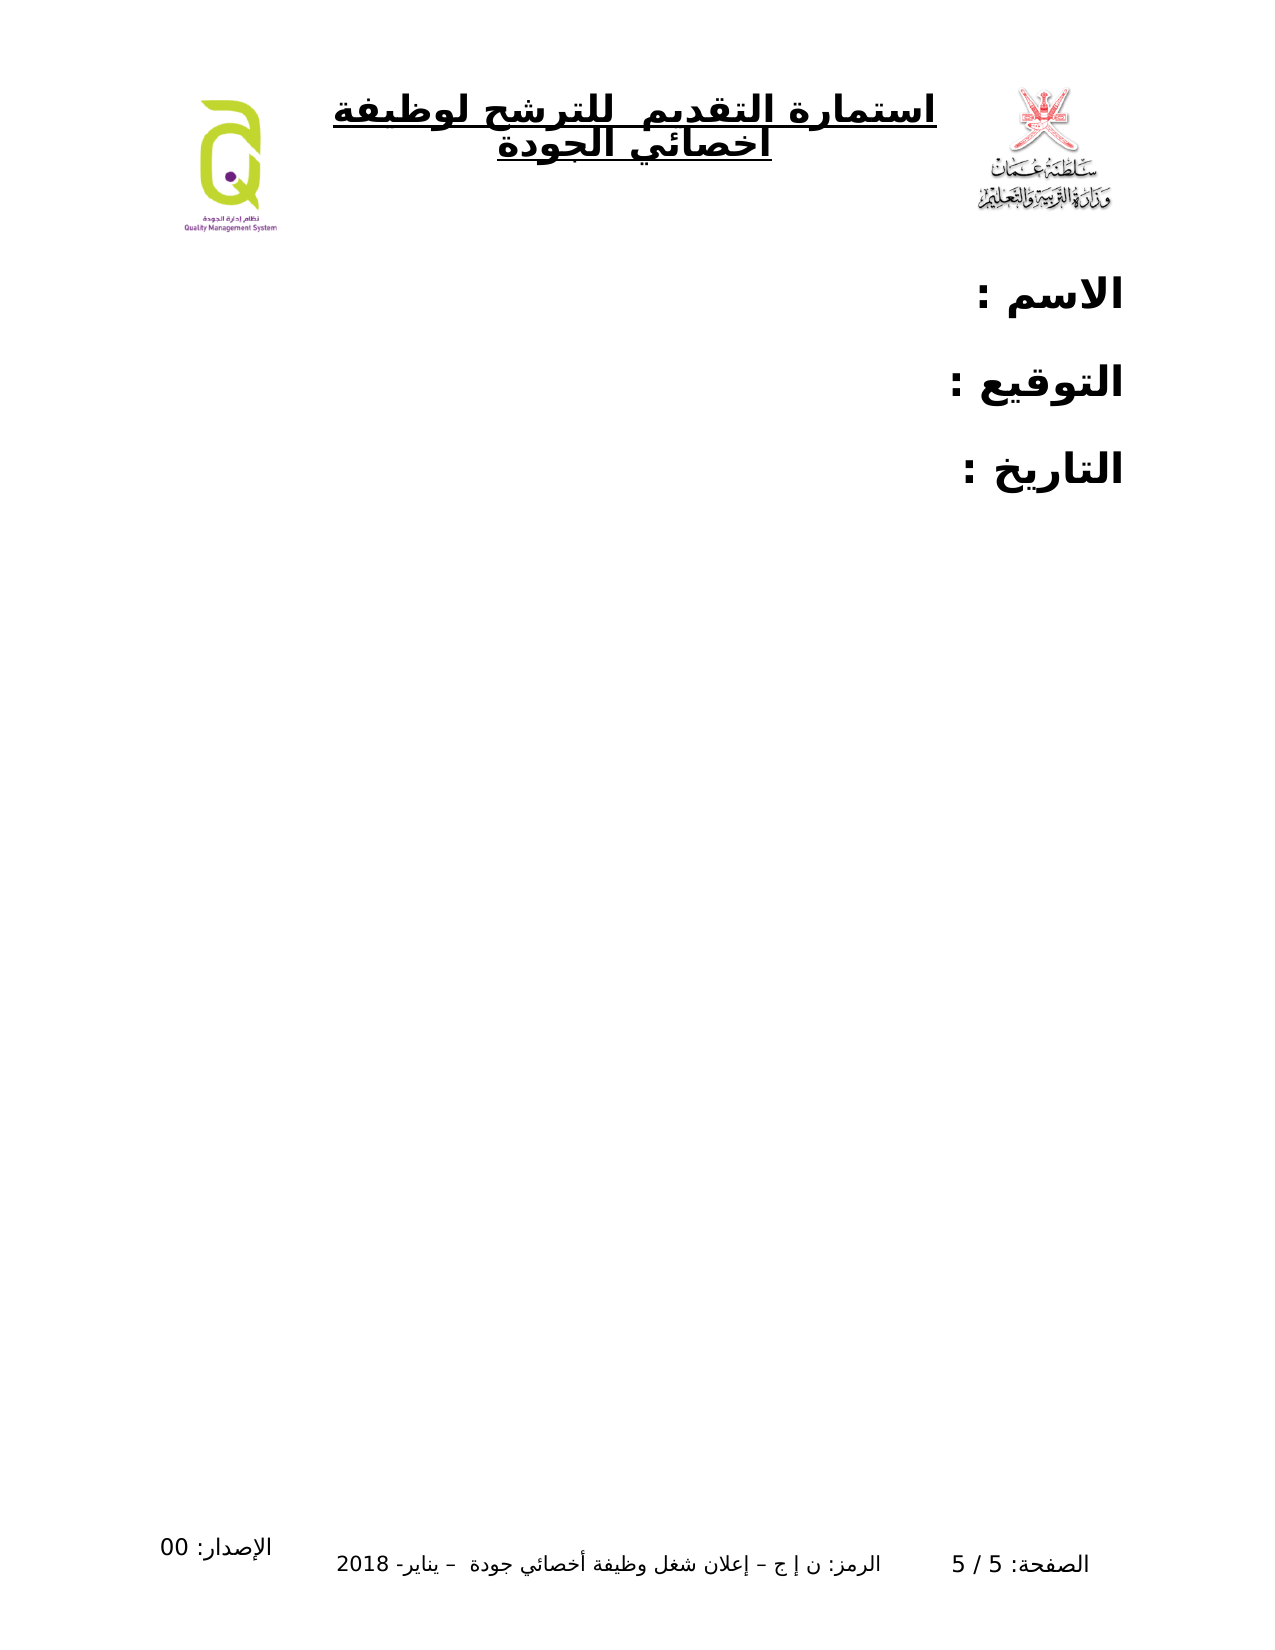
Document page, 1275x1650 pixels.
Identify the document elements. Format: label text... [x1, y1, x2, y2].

text الاسم : [150, 269, 1125, 319]
text التوقيع : [150, 356, 1125, 406]
picture [175, 87, 287, 241]
text التاريخ : [150, 444, 1125, 494]
picture [952, 78, 1130, 217]
